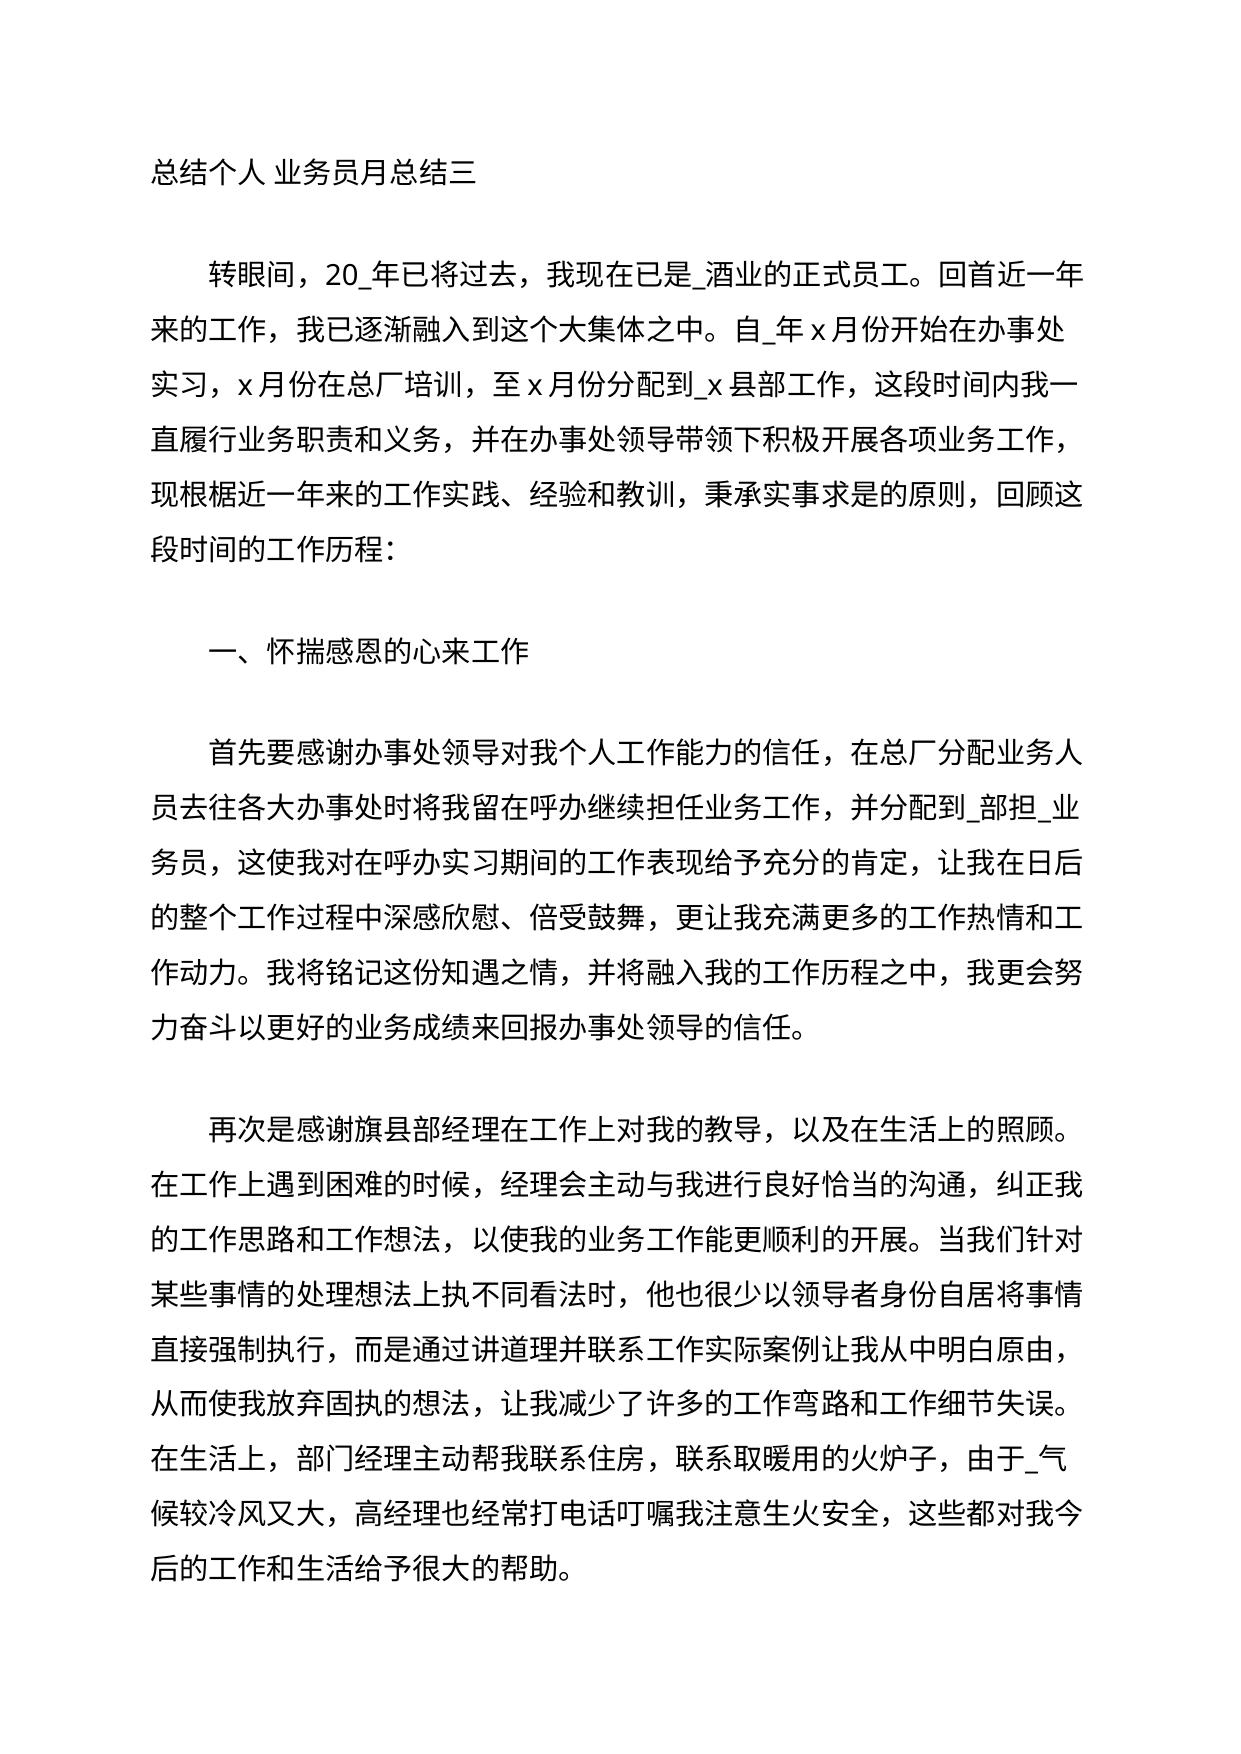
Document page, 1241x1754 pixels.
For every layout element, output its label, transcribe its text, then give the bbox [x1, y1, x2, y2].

text 首先要感谢办事处领导对我个人工作能力的信任，在总厂分配业务人员去往各大办事处时将我留在呼办继续担任业务工作，并分配到_部担_业务员，这使我对在呼办实习期间的工作表现给予充分的肯定，让我在日后的整个工作过程中深感欣慰、倍受鼓舞，更让我充满更多的工作热情和工作动力。我将铭记这份知遇之情，并将融入我的工作历程之中，我更会努力奋斗以更好的业务成绩来回报办事处领导的信任。 [150, 730, 1090, 1047]
text 再次是感谢旗县部经理在工作上对我的教导，以及在生活上的照顾。在工作上遇到困难的时候，经理会主动与我进行良好恰当的沟通，纠正我的工作思路和工作想法，以使我的业务工作能更顺利的开展。当我们针对某些事情的处理想法上执不同看法时，他也很少以领导者身份自居将事情直接强制执行，而是通过讲道理并联系工作实际案例让我从中明白原由，从而使我放弃固执的想法，让我减少了许多的工作弯路和工作细节失误。在生活上，部门经理主动帮我联系住房，联系取暖用的火炉子，由于_气候较冷风又大，高经理也经常打电话叮嘱我注意生火安全，这些都对我今后的工作和生活给予很大的帮助。 [150, 1106, 1090, 1588]
text 一、怀揣感恩的心来工作 [150, 628, 1090, 671]
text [150, 150, 1090, 192]
text 转眼间，20_年已将过去，我现在已是_酒业的正式员工。回首近一年来的工作，我已逐渐融入到这个大集体之中。自_年x月份开始在办事处实习，x月份在总厂培训，至x月份分配到_x县部工作，这段时间内我一直履行业务职责和义务，并在办事处领导带领下积极开展各项业务工作，现根椐近一年来的工作实践、经验和教训，秉承实事求是的原则，回顾这段时间的工作历程： [150, 252, 1090, 569]
